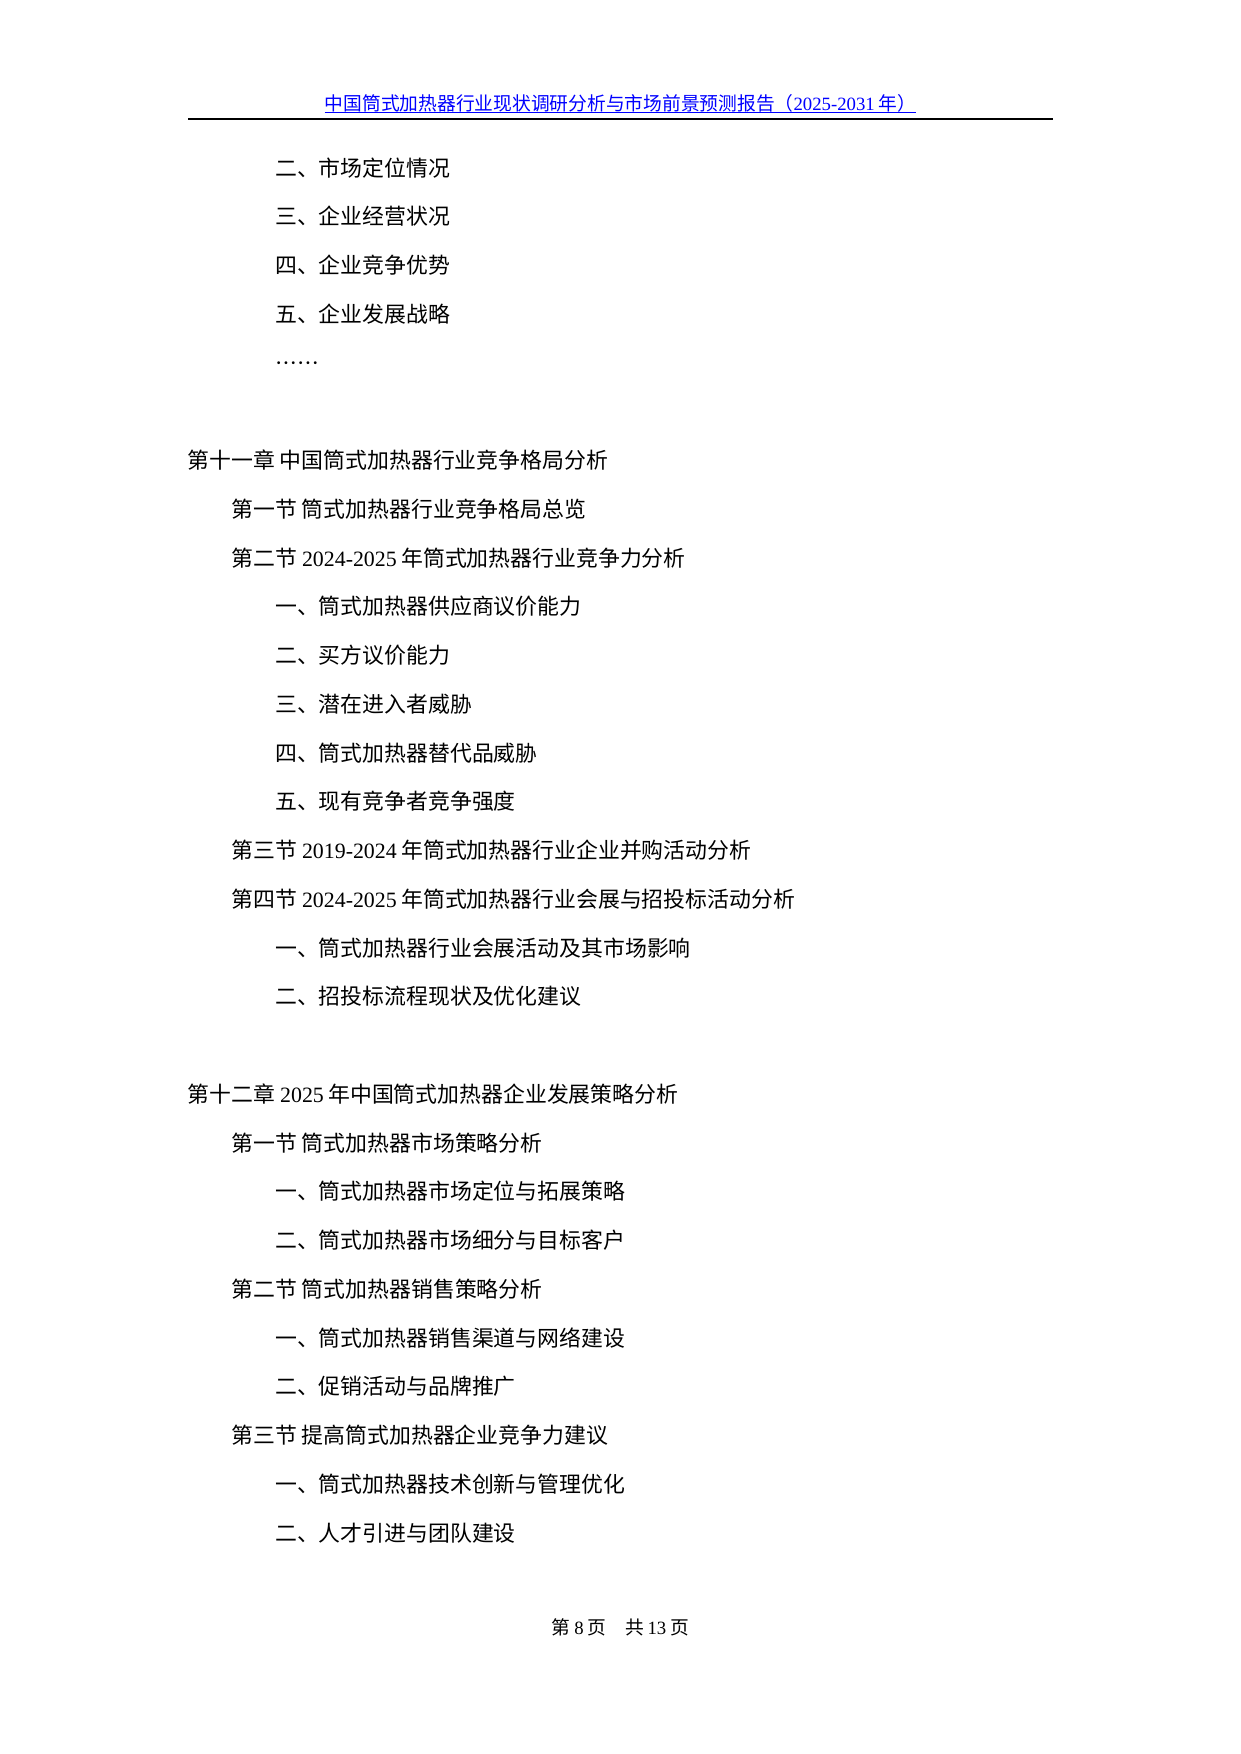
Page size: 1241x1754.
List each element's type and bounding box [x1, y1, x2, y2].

text [187, 150, 1053, 1548]
